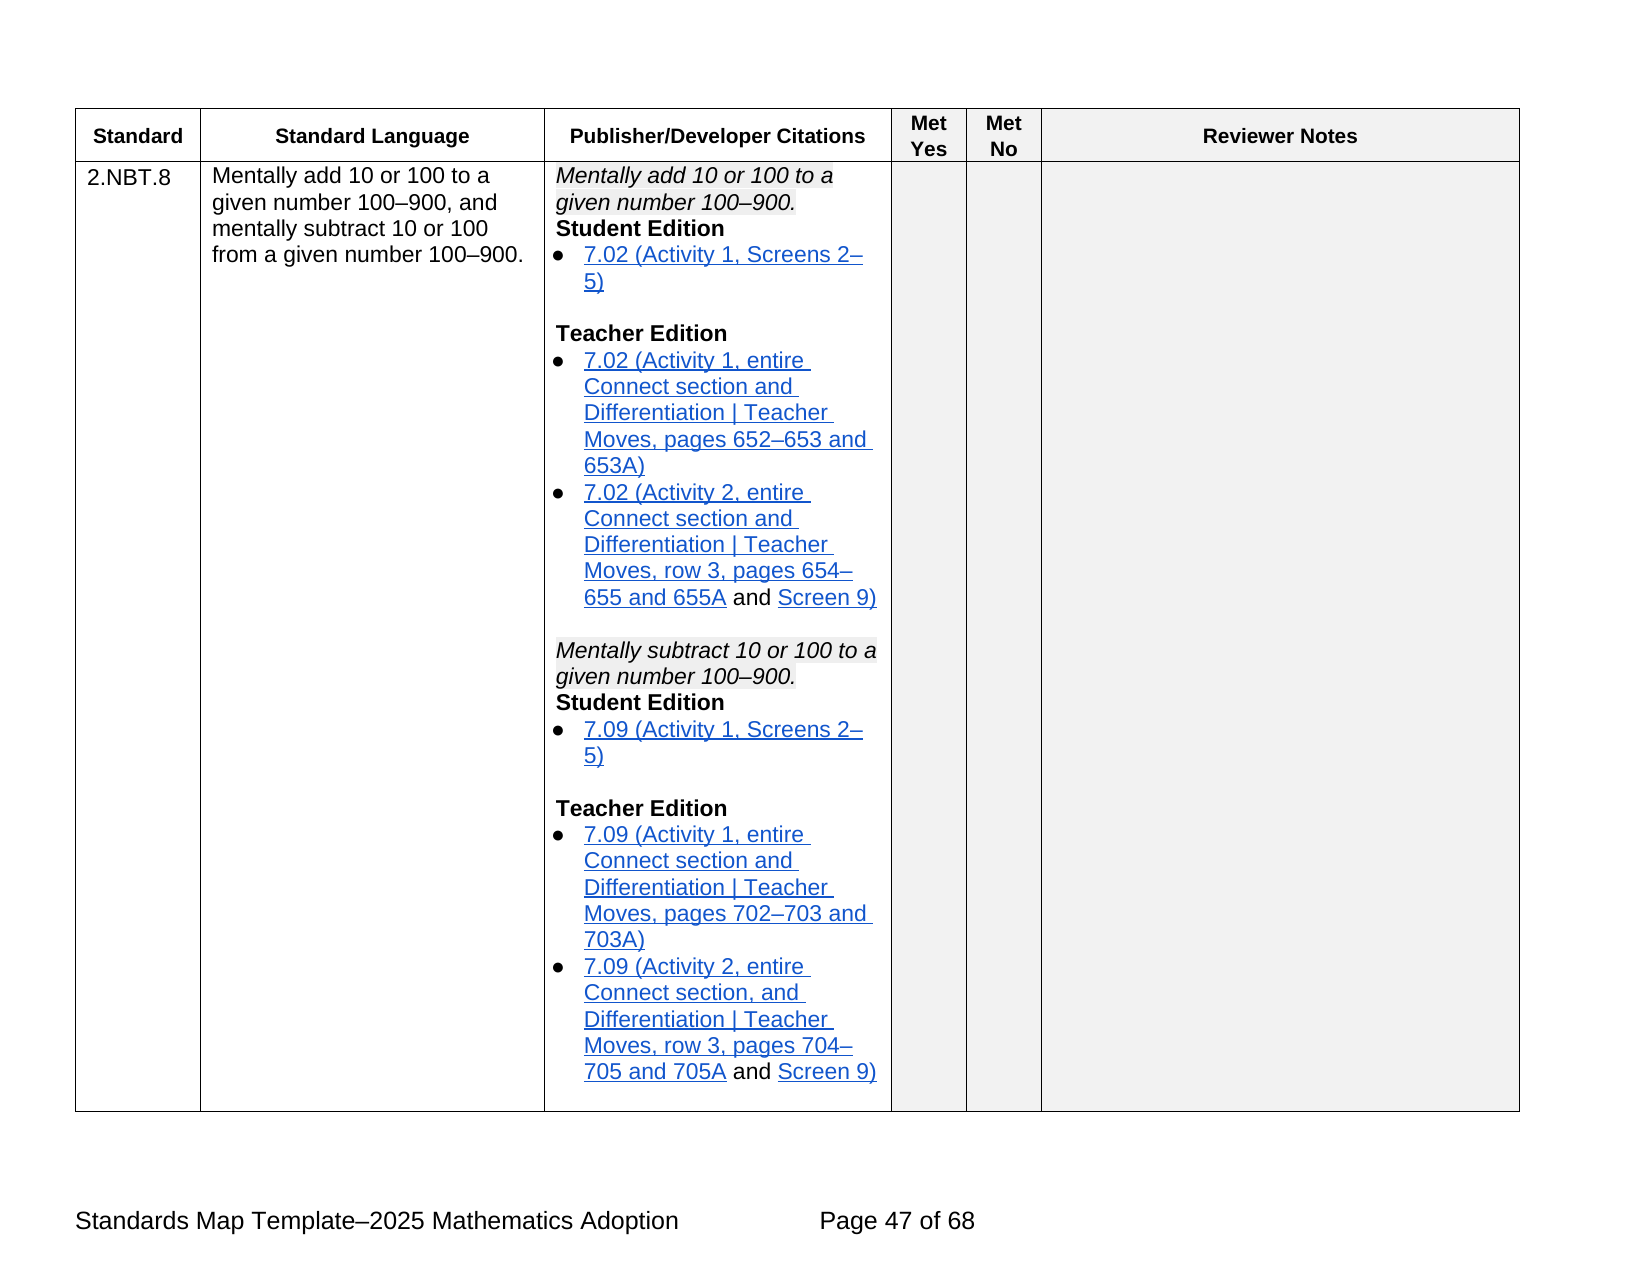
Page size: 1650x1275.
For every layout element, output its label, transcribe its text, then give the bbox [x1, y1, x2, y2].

table_cell Mentally add 10 or 100 to a given number 100–900, and mentally subtract 10 or 100 from a given number 100–900. [201, 162, 544, 1111]
table_header Met Yes [892, 109, 966, 161]
table_header Standard Language [201, 109, 544, 161]
table_header Met No [967, 109, 1041, 161]
table_cell Mentally add 10 or 100 to a given number 100–900. Student Edition 7.02 (Activity 1, Screens 2–5) Teacher Edition 7.02 (Activity 1, entire Connect section and Differentiation | Teacher Moves, pages 652–653 and 653A) 7.02 (Activity 2, entire Connect section and Differentiation | Teacher Moves, row 3, pages 654–655 and 655A and Screen 9) Mentally subtract 10 or 100 to a given number 100–900. Student Edition 7.09 (Activity 1, Screens 2–5) Teacher Edition 7.09 (Activity 1, entire Connect section and Differentiation | Teacher Moves, pages 702–703 and 703A) 7.09 (Activity 2, entire Connect section, and Differentiation | Teacher Moves, row 3, pages 704–705 and 705A and Screen 9) [545, 162, 891, 1111]
table_cell 2.NBT.8 [76, 162, 200, 1111]
table_header Reviewer Notes [1042, 109, 1519, 161]
table_cell [892, 162, 966, 1111]
table_cell [1042, 162, 1519, 1111]
table_header Standard [76, 109, 200, 161]
table_cell [967, 162, 1041, 1111]
table_header Publisher/Developer Citations [545, 109, 891, 161]
